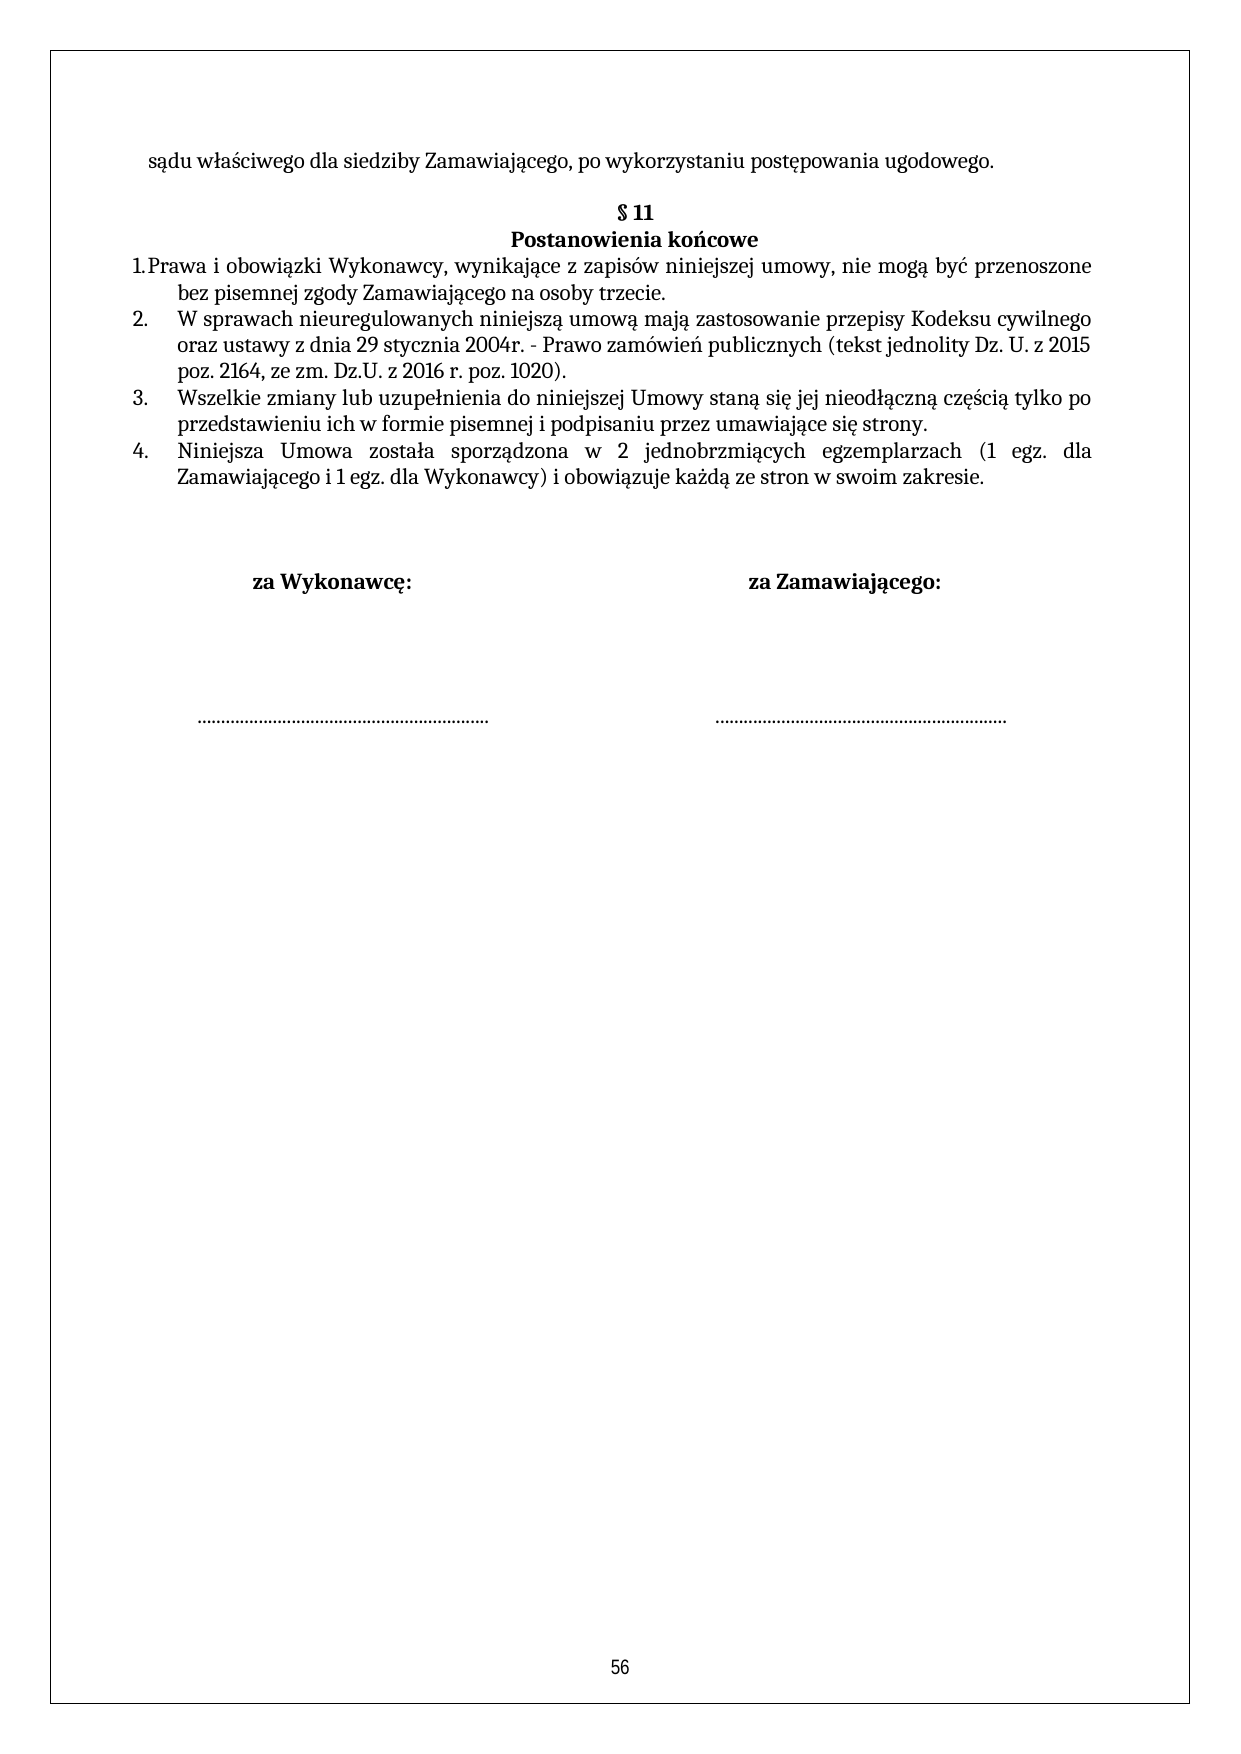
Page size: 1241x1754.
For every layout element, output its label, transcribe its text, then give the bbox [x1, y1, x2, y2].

list Niniejsza Umowa została sporządzona w 2 jednobrzmiących egzemplarzach (1 egz. dla Zamawiającego i 1 egz. dla Wykonawcy) i obowiązuje każdą ze stron w swoim zakresie. [133, 437, 1093, 490]
list W sprawach nieuregulowanych niniejszą umową mają zastosowanie przepisy Kodeksu cywilnego oraz ustawy z dnia 29 stycznia 2004r. - Prawo zamówień publicznych (tekst jednolity Dz. U. z 2015 poz. 2164, ze zm. Dz.U. z 2016 r. poz. 1020). [133, 306, 1093, 385]
list Wszelkie zmiany lub uzupełnienia do niniejszej Umowy staną się jej nieodłączną częścią tylko po przedstawieniu ich w formie pisemnej i podpisaniu przez umawiające się strony. [133, 385, 1093, 437]
text .............................................................. .............................................................. [177, 703, 1093, 730]
text § 11 [177, 200, 1093, 227]
text za Wykonawcę: za Zamawiającego: [177, 569, 1093, 596]
list Prawa i obowiązki Wykonawcy, wynikające z zapisów niniejszej umowy, nie mogą być przenoszone bez pisemnej zgody Zamawiającego na osoby trzecie. [133, 253, 1093, 306]
text Postanowienia końcowe [177, 227, 1093, 253]
text sądu właściwego dla siedziby Zamawiającego, po wykorzystaniu postępowania ugodowego. [118, 147, 1093, 174]
